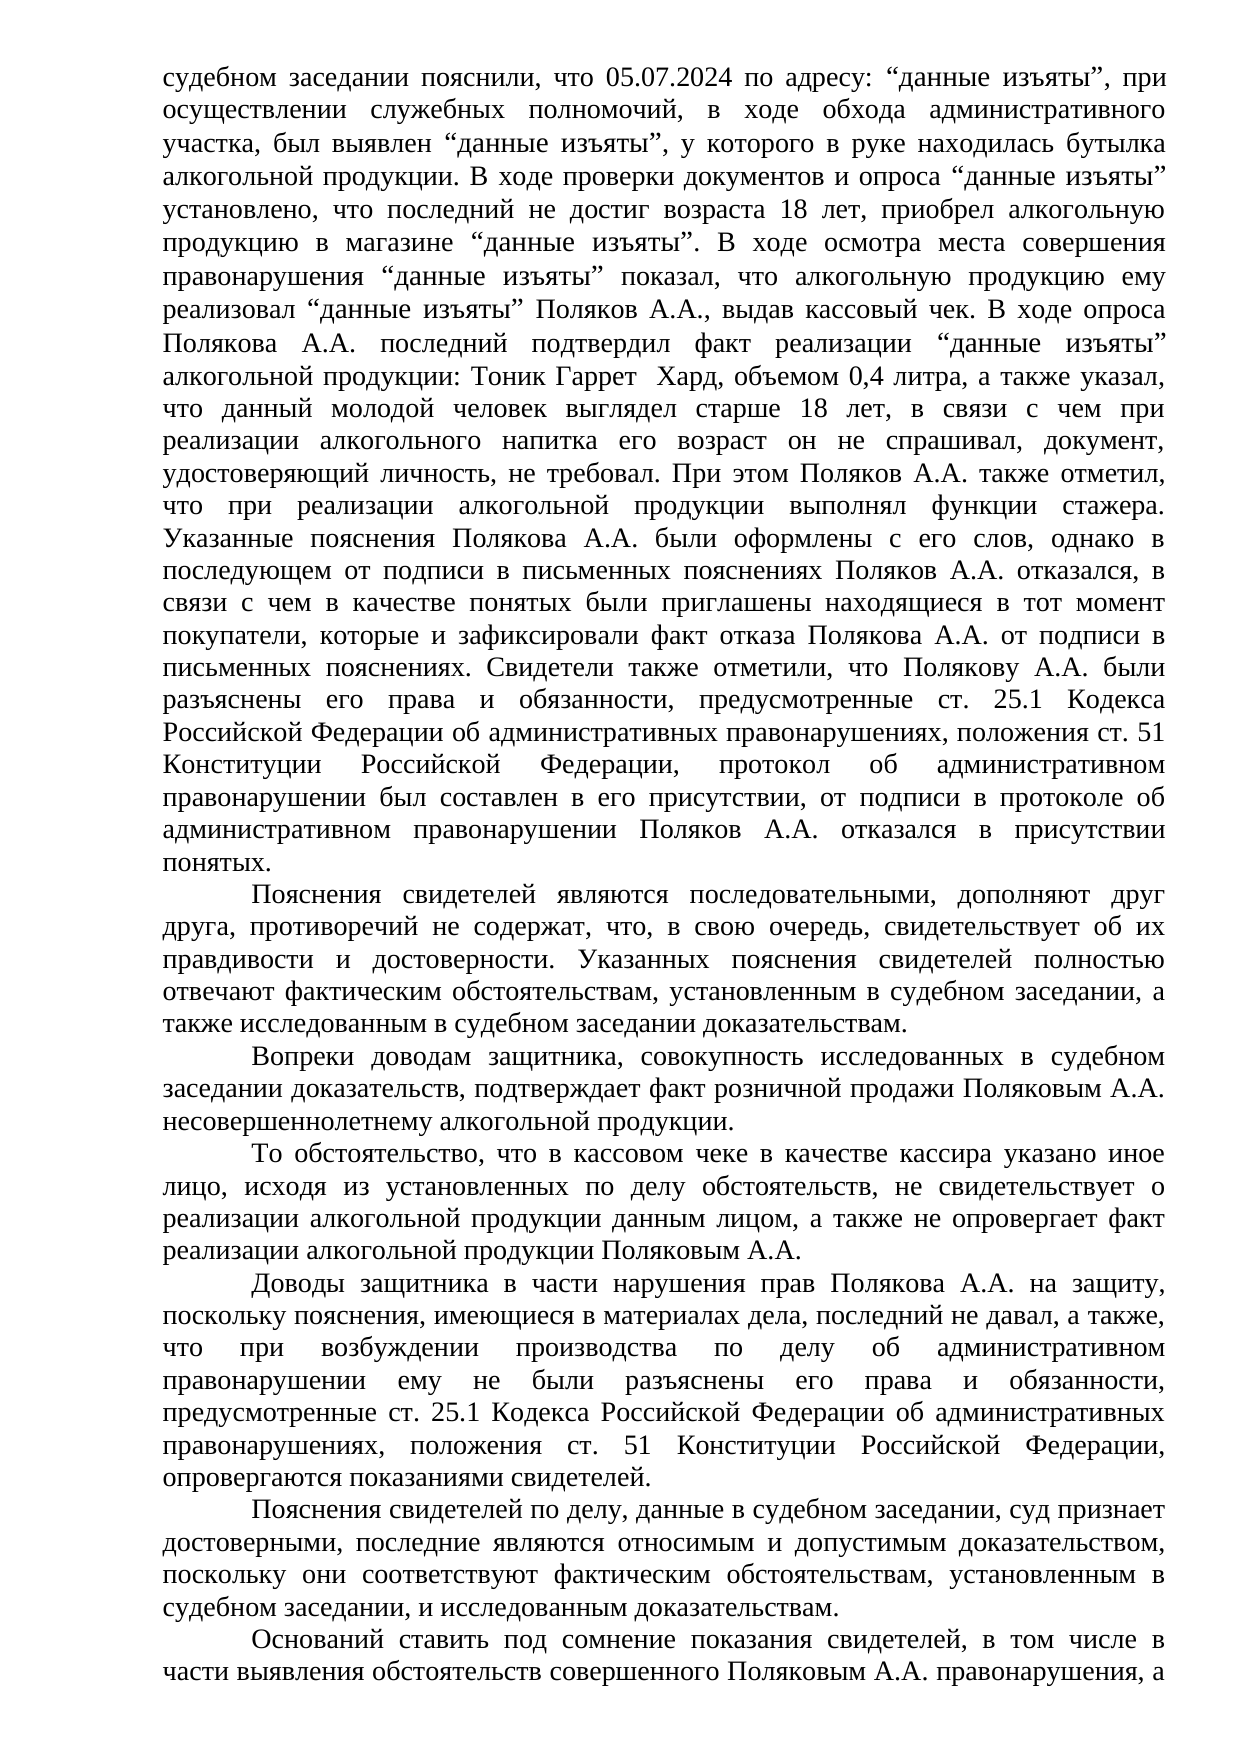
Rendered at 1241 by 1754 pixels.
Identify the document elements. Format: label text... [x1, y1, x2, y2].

text То обстоятельство, что в кассовом чеке в качестве кассира указано иное лицо, исходя из установленных по делу обстоятельств, не свидетельствует о реализации алкогольной продукции данным лицом, а также не опровергает факт реализации алкогольной продукции Поляковым А.А. [162, 1136, 1167, 1266]
text Вопреки доводам защитника, совокупность исследованных в судебном заседании доказательств, подтверждает факт розничной продажи Поляковым А.А. несовершеннолетнему алкогольной продукции. [162, 1039, 1167, 1136]
text Доводы защитника в части нарушения прав Полякова А.А. на защиту, поскольку пояснения, имеющиеся в материалах дела, последний не давал, а также, что при возбуждении производства по делу об административном правонарушении ему не были разъяснены его права и обязанности, предусмотренные ст. 25.1 Кодекса Российской Федерации об административных правонарушениях, положения ст. 51 Конституции Российской Федерации, опровергаются показаниями свидетелей. [162, 1266, 1167, 1492]
text Пояснения свидетелей по делу, данные в судебном заседании, суд признает достоверными, последние являются относимым и допустимым доказательством, поскольку они соответствуют фактическим обстоятельствам, установленным в судебном заседании, и исследованным доказательствам. [162, 1492, 1167, 1622]
text Пояснения свидетелей являются последовательными, дополняют друг друга, противоречий не содержат, что, в свою очередь, свидетельствует об их правдивости и достоверности. Указанных пояснения свидетелей полностью отвечают фактическим обстоятельствам, установленным в судебном заседании, а также исследованным в судебном заседании доказательствам. [162, 877, 1167, 1039]
